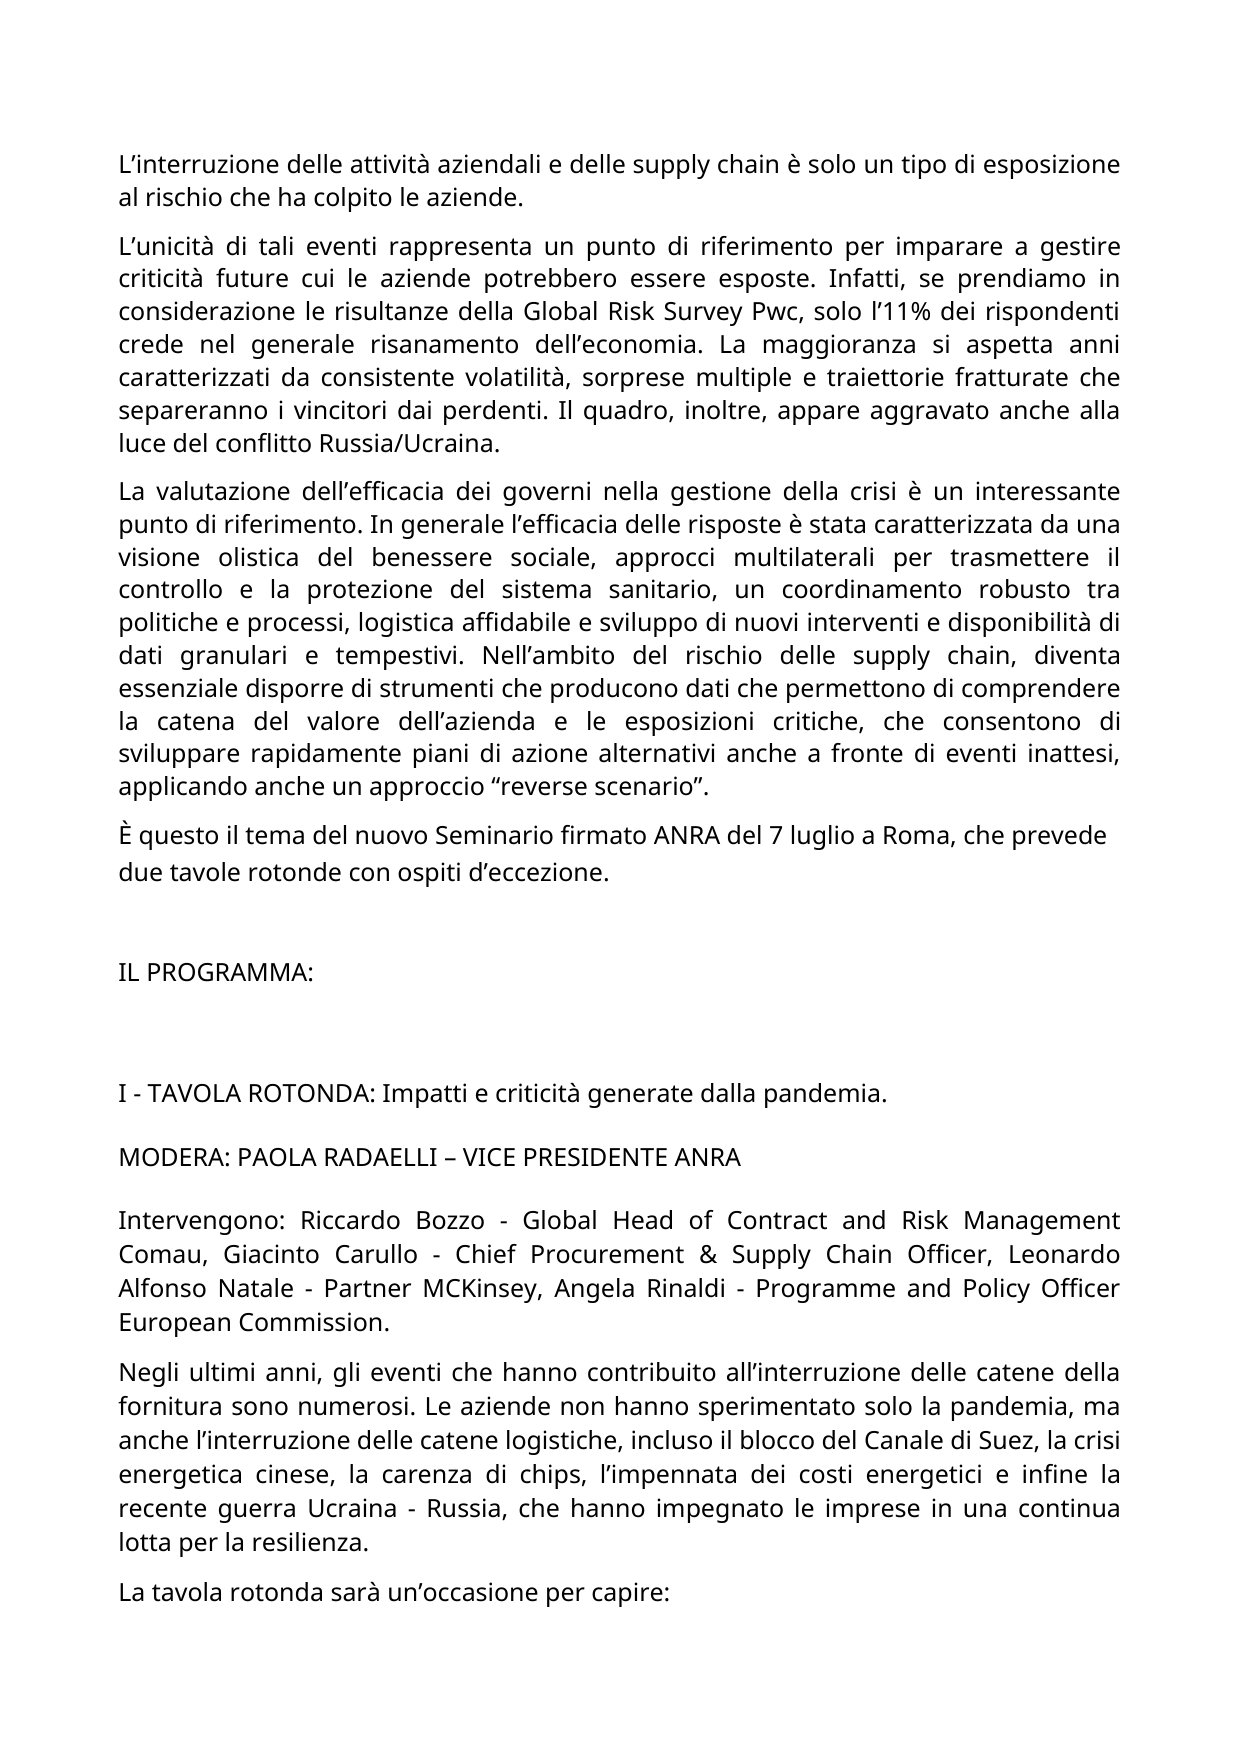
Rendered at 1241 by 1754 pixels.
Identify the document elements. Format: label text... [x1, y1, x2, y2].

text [118, 148, 1122, 213]
text La valutazione dell’efficacia dei governi nella gestione della crisi è un interessante punto di riferimento. In generale l’efficacia delle risposte è stata caratterizzata da una visione olistica del benessere sociale, approcci multilaterali per trasmettere il controllo e la protezione del sistema sanitario, un coordinamento robusto tra politiche e processi, logistica affidabile e sviluppo di nuovi interventi e disponibilità di dati granulari e tempestivi. Nell’ambito del rischio delle supply chain, diventa essenziale disporre di strumenti che producono dati che permettono di comprendere la catena del valore dell’azienda e le esposizioni critiche, che consentono di sviluppare rapidamente piani di azione alternativi anche a fronte di eventi inattesi, applicando anche un approccio “reverse scenario”. [118, 474, 1122, 802]
text MODERA: PAOLA RADAELLI – VICE PRESIDENTE ANRA [118, 1139, 1122, 1173]
text L’unicità di tali eventi rappresenta un punto di riferimento per imparare a gestire criticità future cui le aziende potrebbero essere esposte. Infatti, se prendiamo in considerazione le risultanze della Global Risk Survey Pwc, solo l’11% dei rispondenti crede nel generale risanamento dell’economia. La maggioranza si aspetta anni caratterizzati da consistente volatilità, sorprese multiple e traiettorie fratturate che separeranno i vincitori dai perdenti. Il quadro, inoltre, appare aggravato anche alla luce del conflitto Russia/Ucraina. [118, 229, 1122, 458]
text La tavola rotonda sarà un’occasione per capire: [118, 1574, 1122, 1608]
text Negli ultimi anni, gli eventi che hanno contribuito all’interruzione delle catene della fornitura sono numerosi. Le aziende non hanno sperimentato solo la pandemia, ma anche l’interruzione delle catene logistiche, incluso il blocco del Canale di Suez, la crisi energetica cinese, la carenza di chips, l’impennata dei costi energetici e infine la recente guerra Ucraina - Russia, che hanno impegnato le imprese in una continua lotta per la resilienza. [118, 1354, 1122, 1559]
text È questo il tema del nuovo Seminario firmato ANRA del 7 luglio a Roma, che prevede due tavole rotonde con ospiti d’eccezione. [118, 818, 1122, 889]
text Intervengono: Riccardo Bozzo - Global Head of Contract and Risk Management Comau, Giacinto Carullo - Chief Procurement & Supply Chain Officer, Leonardo Alfonso Natale - Partner MCKinsey, Angela Rinaldi - Programme and Policy Officer European Commission. [118, 1203, 1122, 1339]
text I - TAVOLA ROTONDA: Impatti e criticità generate dalla pandemia. [118, 1076, 1122, 1110]
text IL PROGRAMMA: [118, 955, 1122, 989]
